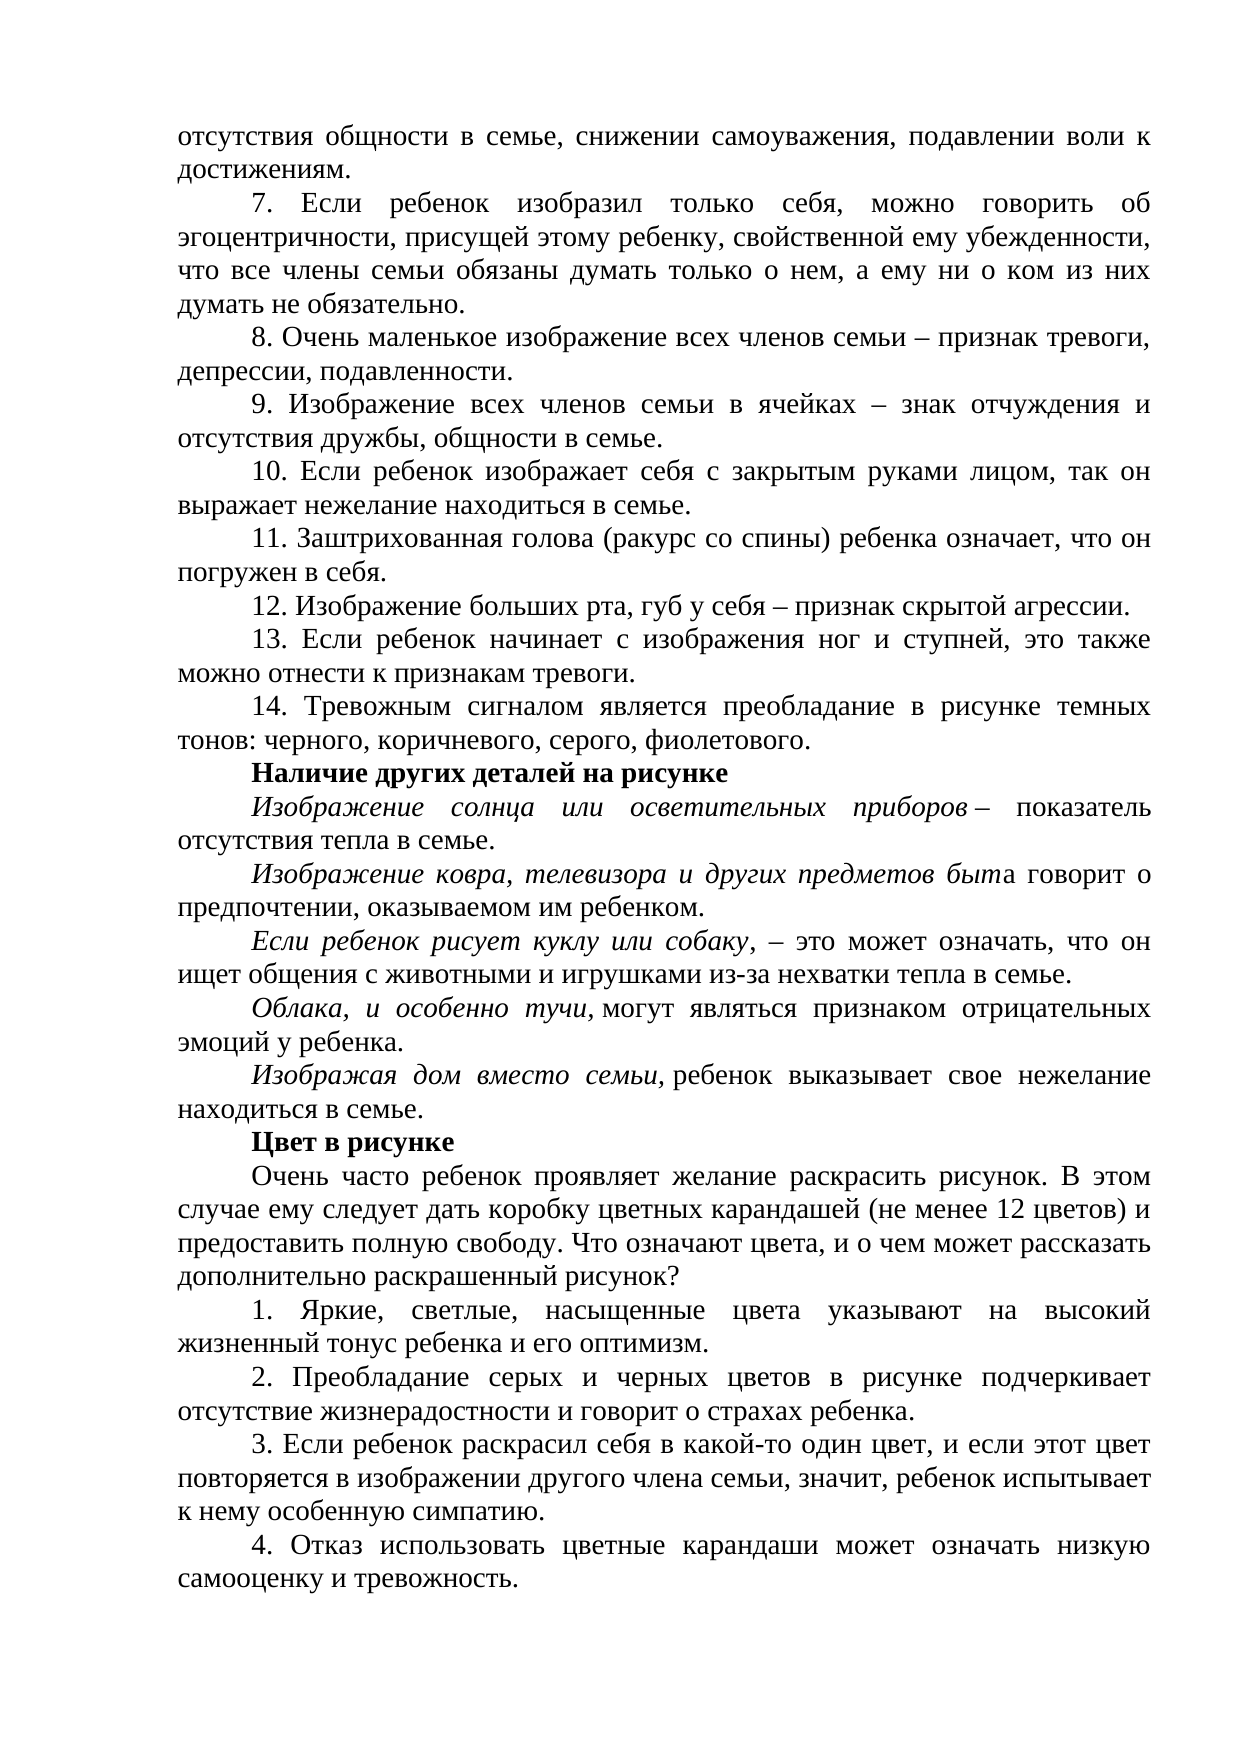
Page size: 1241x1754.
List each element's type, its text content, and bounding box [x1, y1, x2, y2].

text Если ребенок рисует куклу или собаку, – это может означать, что он ищет общения с животными и игрушками из-за нехватки тепла в семье. [177, 923, 1152, 990]
text 14. Тревожным сигналом является преобладание в рисунке темных тонов: черного, коричневого, серого, фиолетового. [177, 688, 1152, 755]
text Очень часто ребенок проявляет желание раскрасить рисунок. В этом случае ему следует дать коробку цветных карандашей (не менее 12 цветов) и предоставить полную свободу. Что означают цвета, и о чем может рассказать дополнительно раскрашенный рисунок? [177, 1158, 1152, 1292]
text Цвет в рисунке [177, 1124, 1152, 1158]
text 10. Если ребенок изображает себя с закрытым руками лицом, так он выражает нежелание находиться в семье. [177, 453, 1152, 521]
text 4. Отказ использовать цветные карандаши может означать низкую самооценку и тревожность. [177, 1527, 1152, 1594]
text 2. Преобладание серых и черных цветов в рисунке подчеркивает отсутствие жизнерадостности и говорит о страхах ребенка. [177, 1359, 1152, 1426]
text 12. Изображение больших рта, губ у себя – признак скрытой агрессии. [177, 588, 1152, 621]
text Наличие других деталей на рисунке [177, 755, 1152, 789]
text Изображение ковра, телевизора и других предметов быта говорит о предпочтении, оказываемом им ребенком. [177, 856, 1152, 923]
text 13. Если ребенок начинает с изображения ног и ступней, это также можно отнести к признакам тревоги. [177, 621, 1152, 688]
text Изображение солнца или осветительных приборов – показатель отсутствия тепла в семье. [177, 789, 1152, 856]
text 11. Заштрихованная голова (ракурс со спины) ребенка означает, что он погружен в себя. [177, 521, 1152, 588]
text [177, 118, 1152, 185]
text 3. Если ребенок раскрасил себя в какой-то один цвет, и если этот цвет повторяется в изображении другого члена семьи, значит, ребенок испытывает к нему особенную симпатию. [177, 1426, 1152, 1527]
text 9. Изображение всех членов семьи в ячейках – знак отчуждения и отсутствия дружбы, общности в семье. [177, 386, 1152, 453]
text 1. Яркие, светлые, насыщенные цвета указывают на высокий жизненный тонус ребенка и его оптимизм. [177, 1292, 1152, 1359]
text Облака, и особенно тучи, могут являться признаком отрицательных эмоций у ребенка. [177, 990, 1152, 1057]
text 8. Очень маленькое изображение всех членов семьи – признак тревоги, депрессии, подавленности. [177, 319, 1152, 386]
text Изображая дом вместо семьи, ребенок выказывает свое нежелание находиться в семье. [177, 1057, 1152, 1124]
text 7. Если ребенок изобразил только себя, можно говорить об эгоцентричности, присущей этому ребенку, свойственной ему убежденности, что все члены семьи обязаны думать только о нем, а ему ни о ком из них думать не обязательно. [177, 185, 1152, 319]
